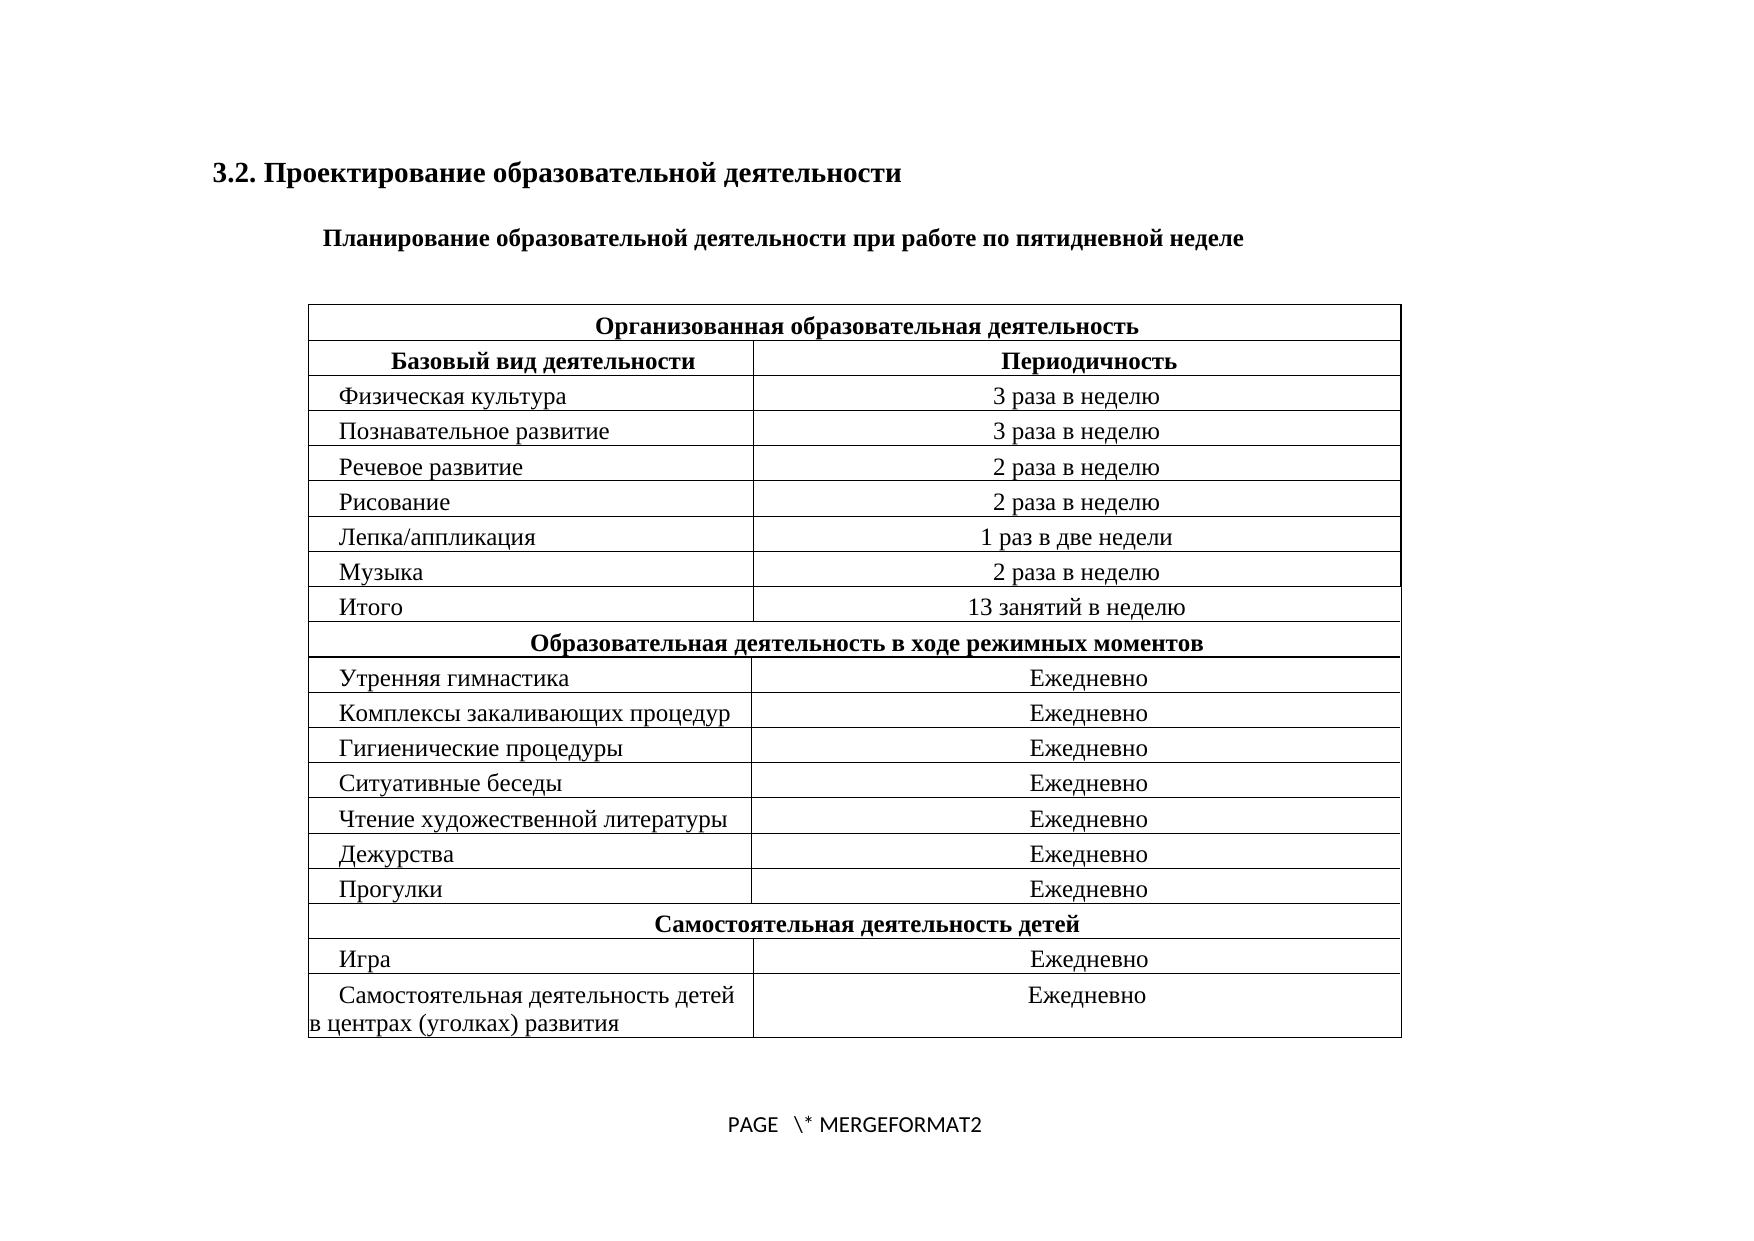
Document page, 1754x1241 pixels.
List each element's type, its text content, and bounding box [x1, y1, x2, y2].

table_cell 1 раз в две недели [754, 517, 1400, 551]
table_cell Базовый вид деятельности [309, 341, 753, 375]
table_cell 2 раза в неделю [754, 446, 1400, 480]
table_cell Речевое развитие [309, 446, 753, 480]
table_cell Рисование [309, 481, 753, 516]
table_cell Физическая культура [309, 376, 753, 410]
table_cell Ежедневно [754, 973, 1401, 1037]
table_cell Периодичность [754, 341, 1400, 375]
table_cell Самостоятельная деятельность детей в центрах (уголках) развития [309, 974, 753, 1037]
table_cell 3 раза в неделю [754, 411, 1400, 445]
table_cell 2 раза в неделю [754, 552, 1400, 586]
table_cell Игра [309, 939, 753, 973]
table_cell Ситуативные беседы [309, 763, 751, 797]
table_cell Ежедневно [752, 797, 1401, 832]
subtitle Планирование образовательной деятельности при работе по пятидневной неделе [74, 223, 1463, 251]
table_cell Образовательная деятельность в ходе режимных моментов [309, 621, 1401, 656]
subtitle 3.2. Проектирование образовательной деятельности [74, 156, 1463, 189]
table_cell Ежедневно [752, 727, 1401, 762]
table_cell Итого [309, 587, 753, 621]
table_cell Познавательное развитие [309, 411, 753, 445]
table_cell Ежедневно [754, 938, 1401, 973]
table_cell 3 раза в неделю [754, 376, 1400, 410]
table_cell Прогулки [309, 869, 751, 903]
table_cell Утренняя гимнастика [309, 658, 751, 692]
table_cell Ежедневно [752, 762, 1401, 797]
table_cell Дежурства [309, 834, 751, 868]
table_cell 13 занятий в неделю [754, 587, 1401, 621]
table_cell Ежедневно [752, 656, 1401, 692]
table_header Организованная образовательная деятельность [309, 305, 1400, 339]
table_cell Ежедневно [752, 692, 1401, 727]
table_cell Чтение художественной литературы [309, 798, 751, 832]
table_cell Лепка/аппликация [309, 517, 753, 551]
table_cell 2 раза в неделю [754, 481, 1400, 516]
table_cell Самостоятельная деятельность детей [309, 903, 1401, 938]
table_cell Музыка [309, 552, 753, 586]
table_cell Гигиенические процедуры [309, 728, 751, 762]
table_cell Ежедневно [752, 868, 1401, 903]
table_cell Ежедневно [752, 833, 1401, 868]
table_cell Комплексы закаливающих процедур [309, 693, 751, 727]
